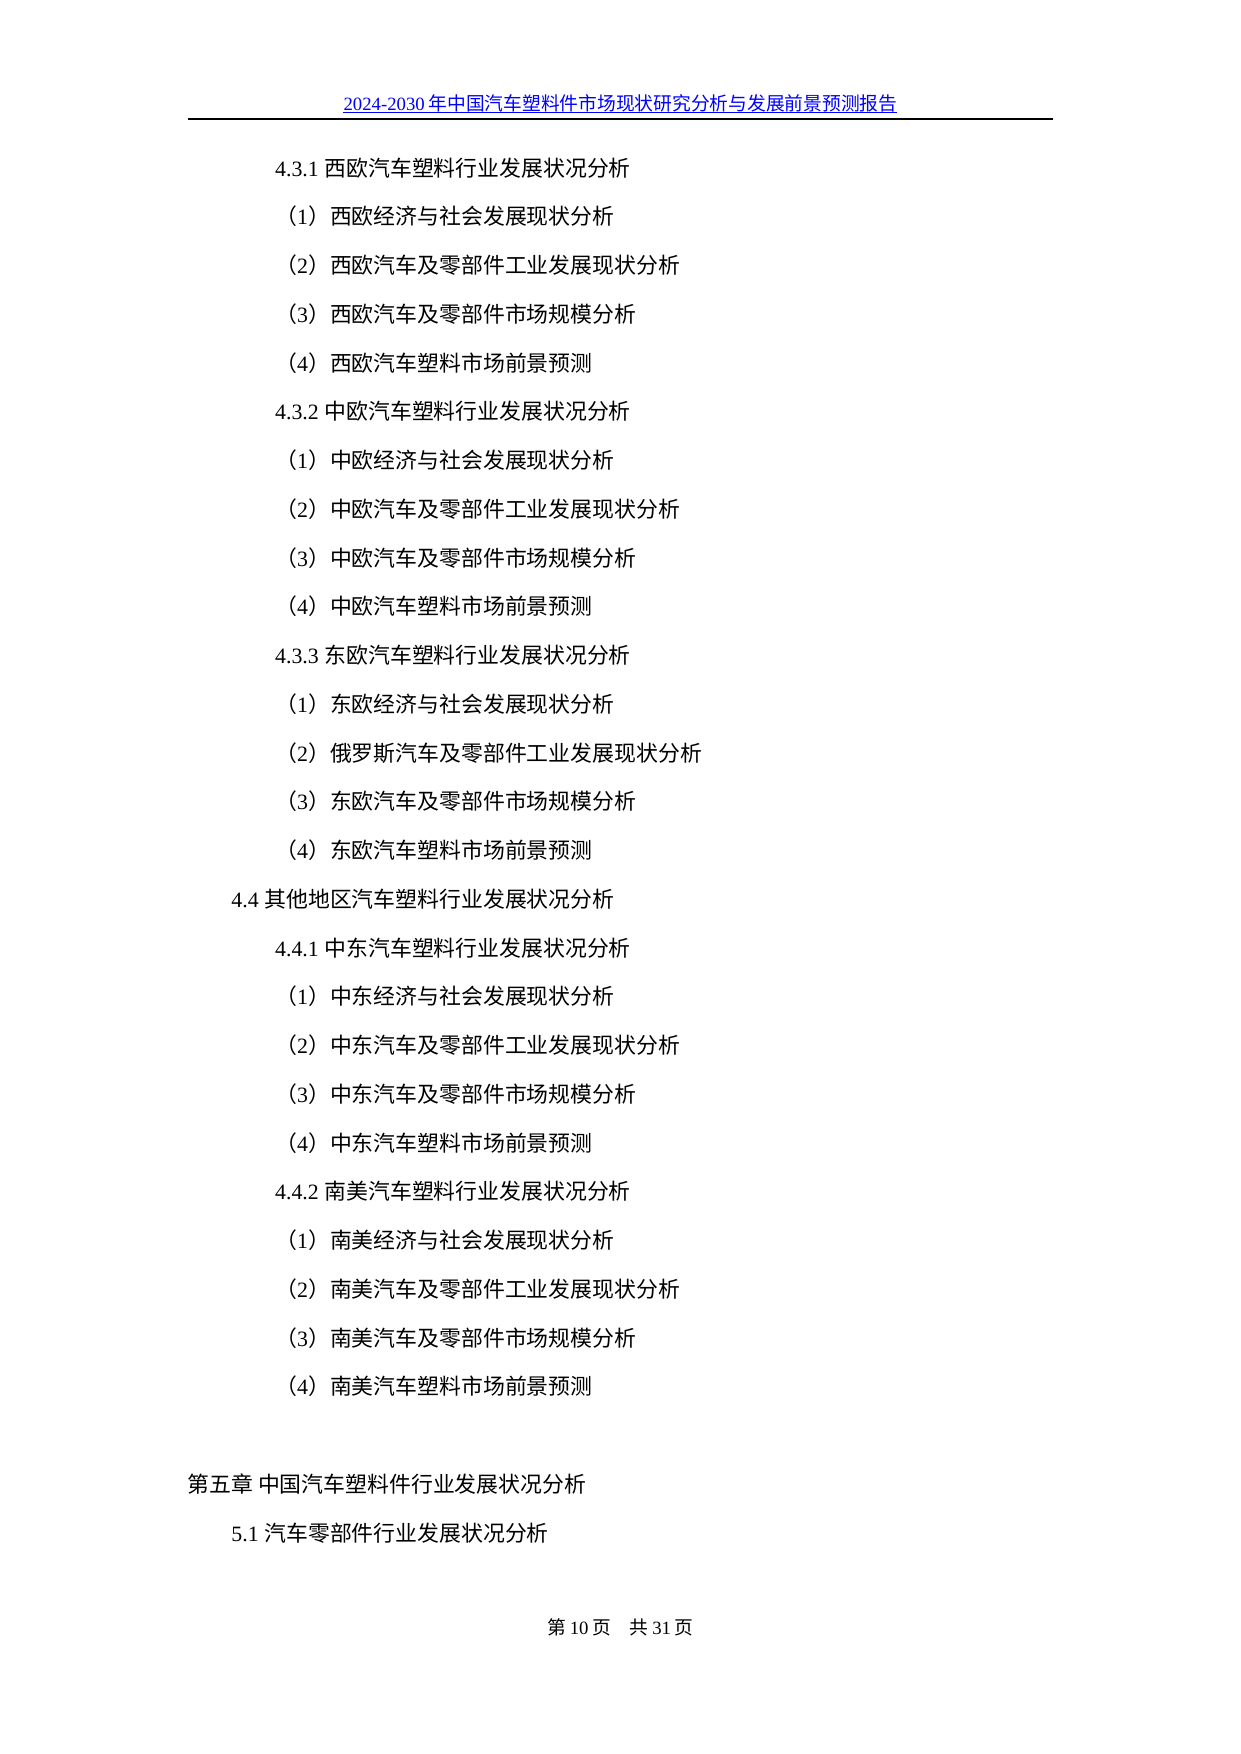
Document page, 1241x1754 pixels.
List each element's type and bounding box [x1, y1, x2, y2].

text [187, 150, 1053, 1548]
